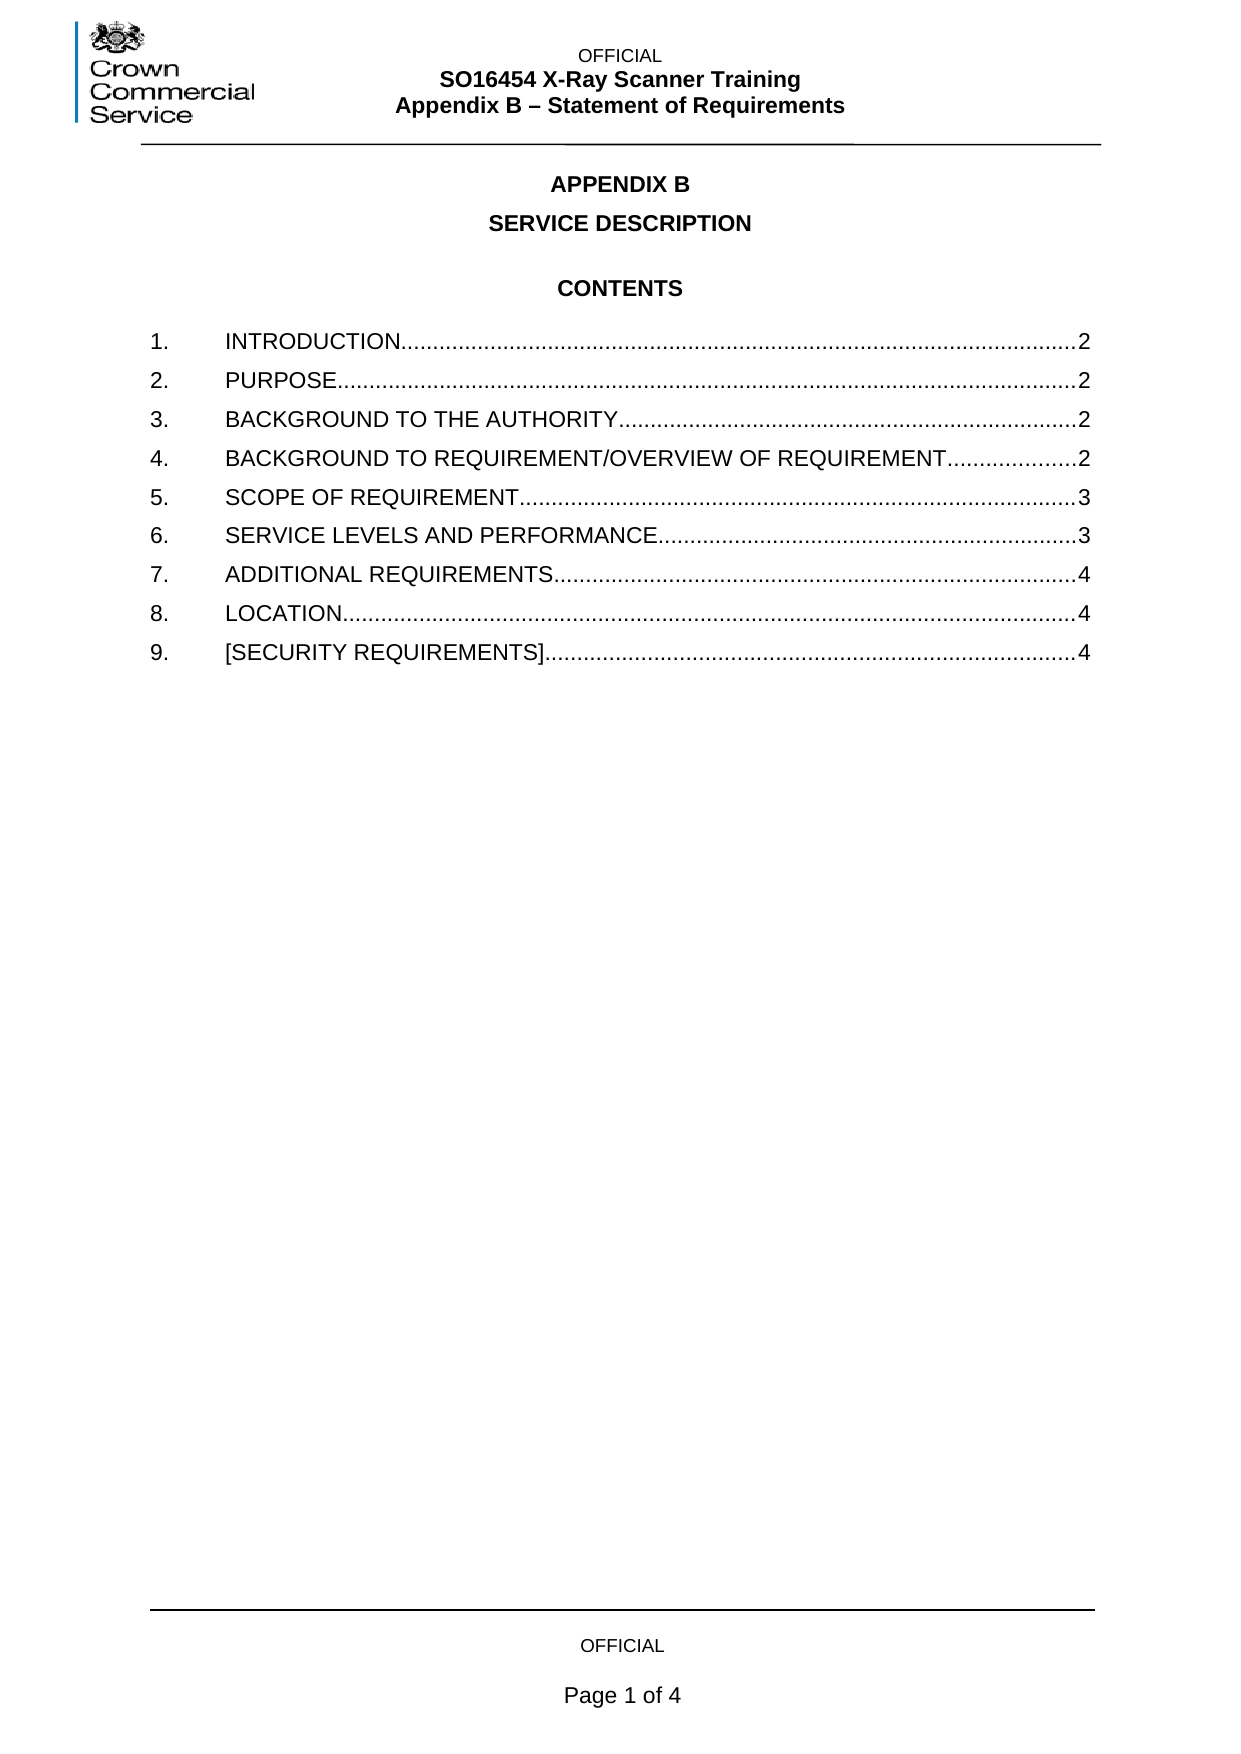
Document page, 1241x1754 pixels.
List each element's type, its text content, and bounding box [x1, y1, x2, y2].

text 1. INTRODUCTION 2 [150, 328, 1090, 354]
text 8. Location 4 [150, 600, 1090, 626]
text 2. PURPOSE 2 [150, 367, 1090, 393]
picture [70, 17, 280, 128]
text APPENDIX B [150, 171, 1090, 198]
text 3. background to the authority 2 [150, 406, 1090, 432]
text CONTENTS [150, 275, 1090, 302]
text SERVICE DESCRIPTION [150, 210, 1090, 237]
text 9. [Security requirements] 4 [150, 639, 1090, 665]
text 6. service levels and performance 3 [150, 522, 1090, 549]
text 7. Additional Requirements 4 [150, 561, 1090, 588]
text 4. Background to requirement/OVERVIEW of requirement 2 [150, 445, 1090, 471]
text 5. scope of requirement 3 [150, 483, 1090, 510]
